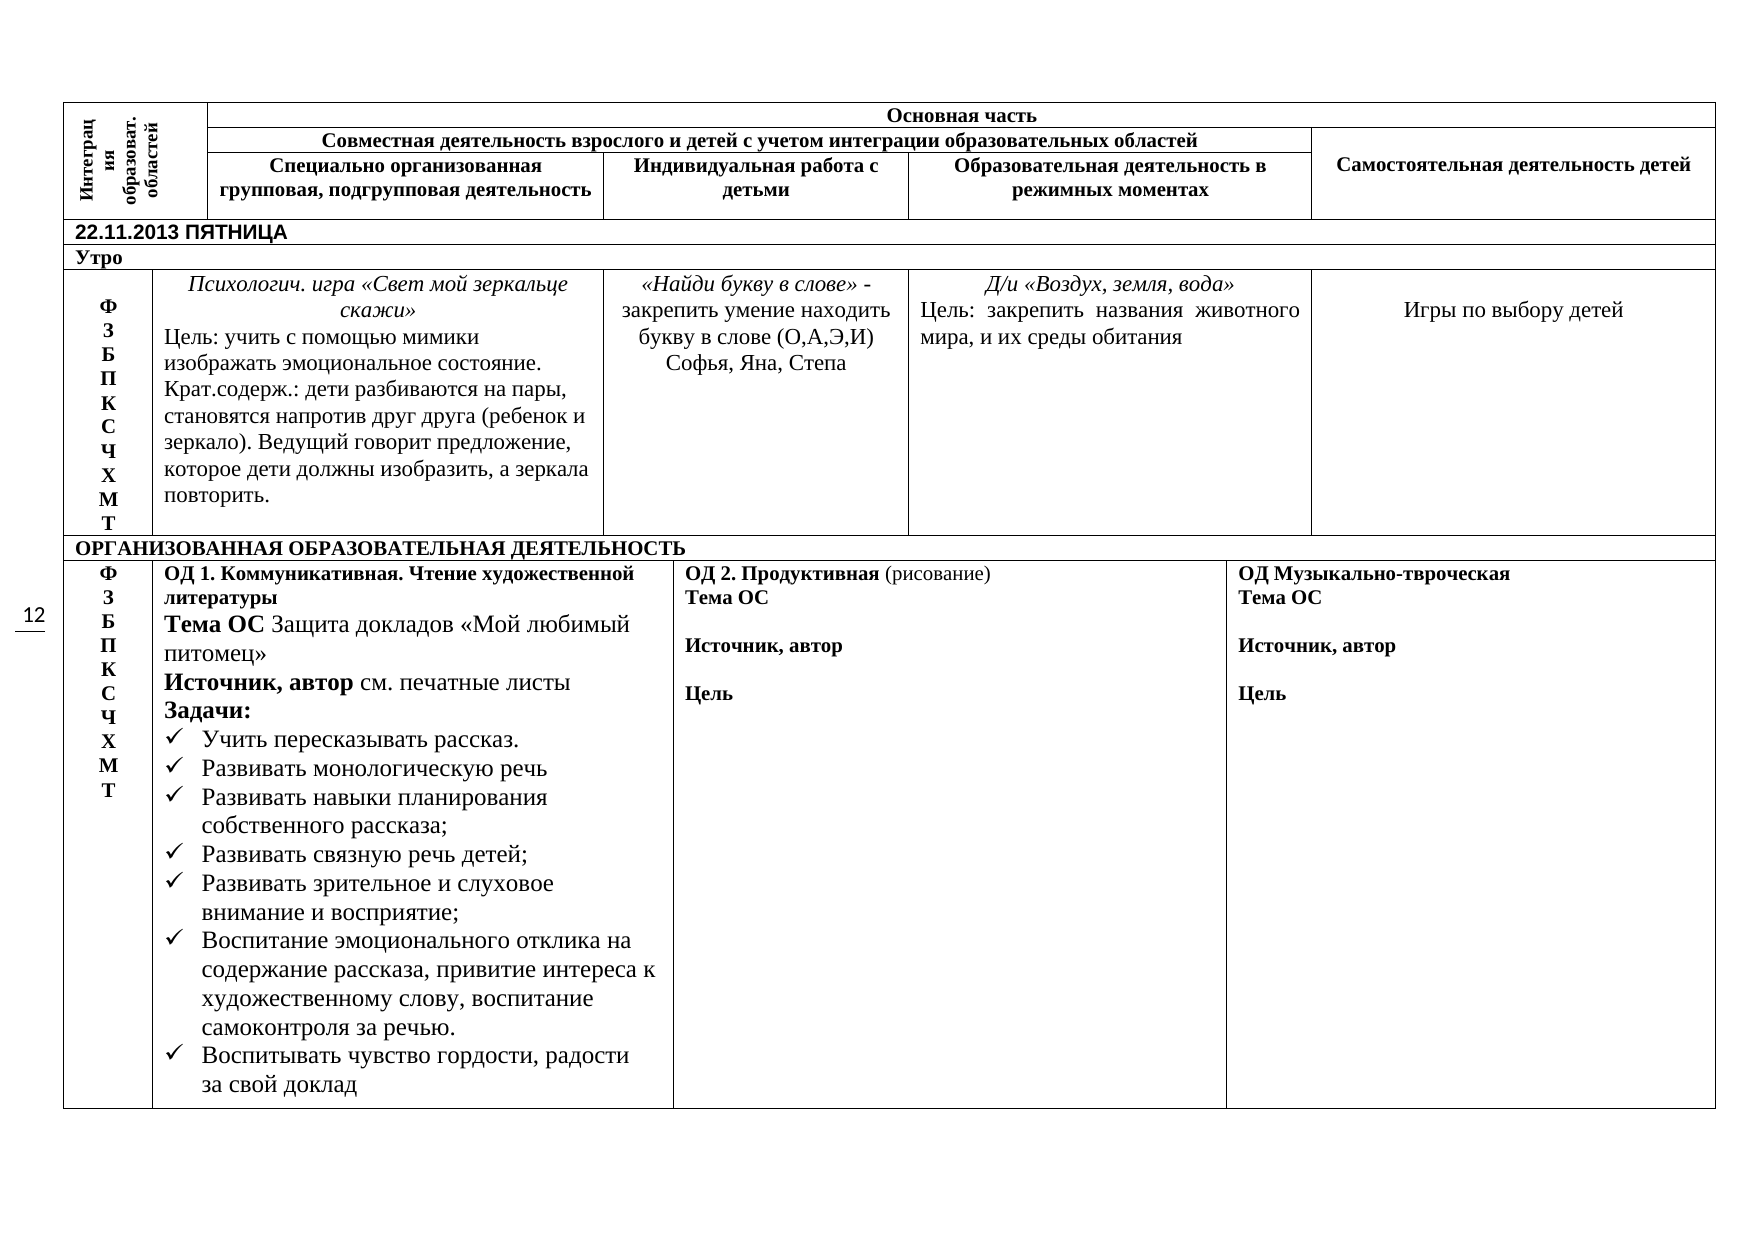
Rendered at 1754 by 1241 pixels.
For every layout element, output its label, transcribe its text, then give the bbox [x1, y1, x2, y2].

table_cell Д/и «Воздух, земля, вода» Цель: закрепить названия животного мира, и их среды обитания [909, 270, 1311, 535]
table_cell Образовательная деятельность в режимных моментах [909, 153, 1311, 219]
table_cell ОД 2. Продуктивная (рисование) Тема ОС Источник, автор Цель [674, 561, 1226, 1108]
table_cell 22.11.2013 ПЯТНИЦА [64, 220, 1715, 244]
table_cell Психологич. игра «Свет мой зеркальце скажи» Цель: учить с помощью мимики изображать эмоциональное состояние. Крат.содерж.: дети разбиваются на пары, становятся напротив друг друга (ребенок и зеркало). Ведущий говорит предложение, которое дети должны изобразить, а зеркала повторить. [153, 270, 603, 535]
table_cell ОРГАНИЗОВАННАЯ ОБРАЗОВАТЕЛЬНАЯ ДЕЯТЕЛЬНОСТЬ [64, 536, 1715, 560]
table_cell Игры по выбору детей [1312, 270, 1715, 535]
table_cell «Найди букву в слове» - закрепить умение находить букву в слове (О,А,Э,И) Софья, Яна, Степа [604, 270, 908, 535]
table_cell Специально организованная групповая, подгрупповая деятельность [208, 153, 603, 219]
table_cell ОД 1. Коммуникативная. Чтение художественной литературы Тема ОС Защита докладов «Мой любимый питомец» Источник, автор см. печатные листы Задачи: Учить пересказывать рассказ. Развивать монологическую речь Развивать навыки планирования собственного рассказа; Развивать связную речь детей; Развивать зрительное и слуховое внимание и восприятие; Воспитание эмоционального отклика на содержание рассказа, привитие интереса к художественному слову, воспитание самоконтроля за речью. Воспитывать чувство гордости, радости за свой доклад [153, 561, 673, 1108]
table_cell Утро [64, 245, 1715, 269]
table_header Основная часть [208, 103, 1715, 127]
table_cell Совместная деятельность взрослого и детей с учетом интеграции образовательных областей [208, 128, 1311, 152]
table_cell Ф З Б П К С Ч Х М Т [64, 270, 152, 535]
table_cell Индивидуальная работа с детьми [604, 153, 908, 219]
table_cell ОД Музыкально-твроческая Тема ОС Источник, автор Цель [1227, 561, 1715, 1108]
table_cell Самостоятельная деятельность детей [1312, 128, 1715, 219]
table_cell Ф З Б П К С Ч Х М Т [64, 561, 152, 1108]
table_header Интеграция образоват. областей [64, 103, 207, 219]
